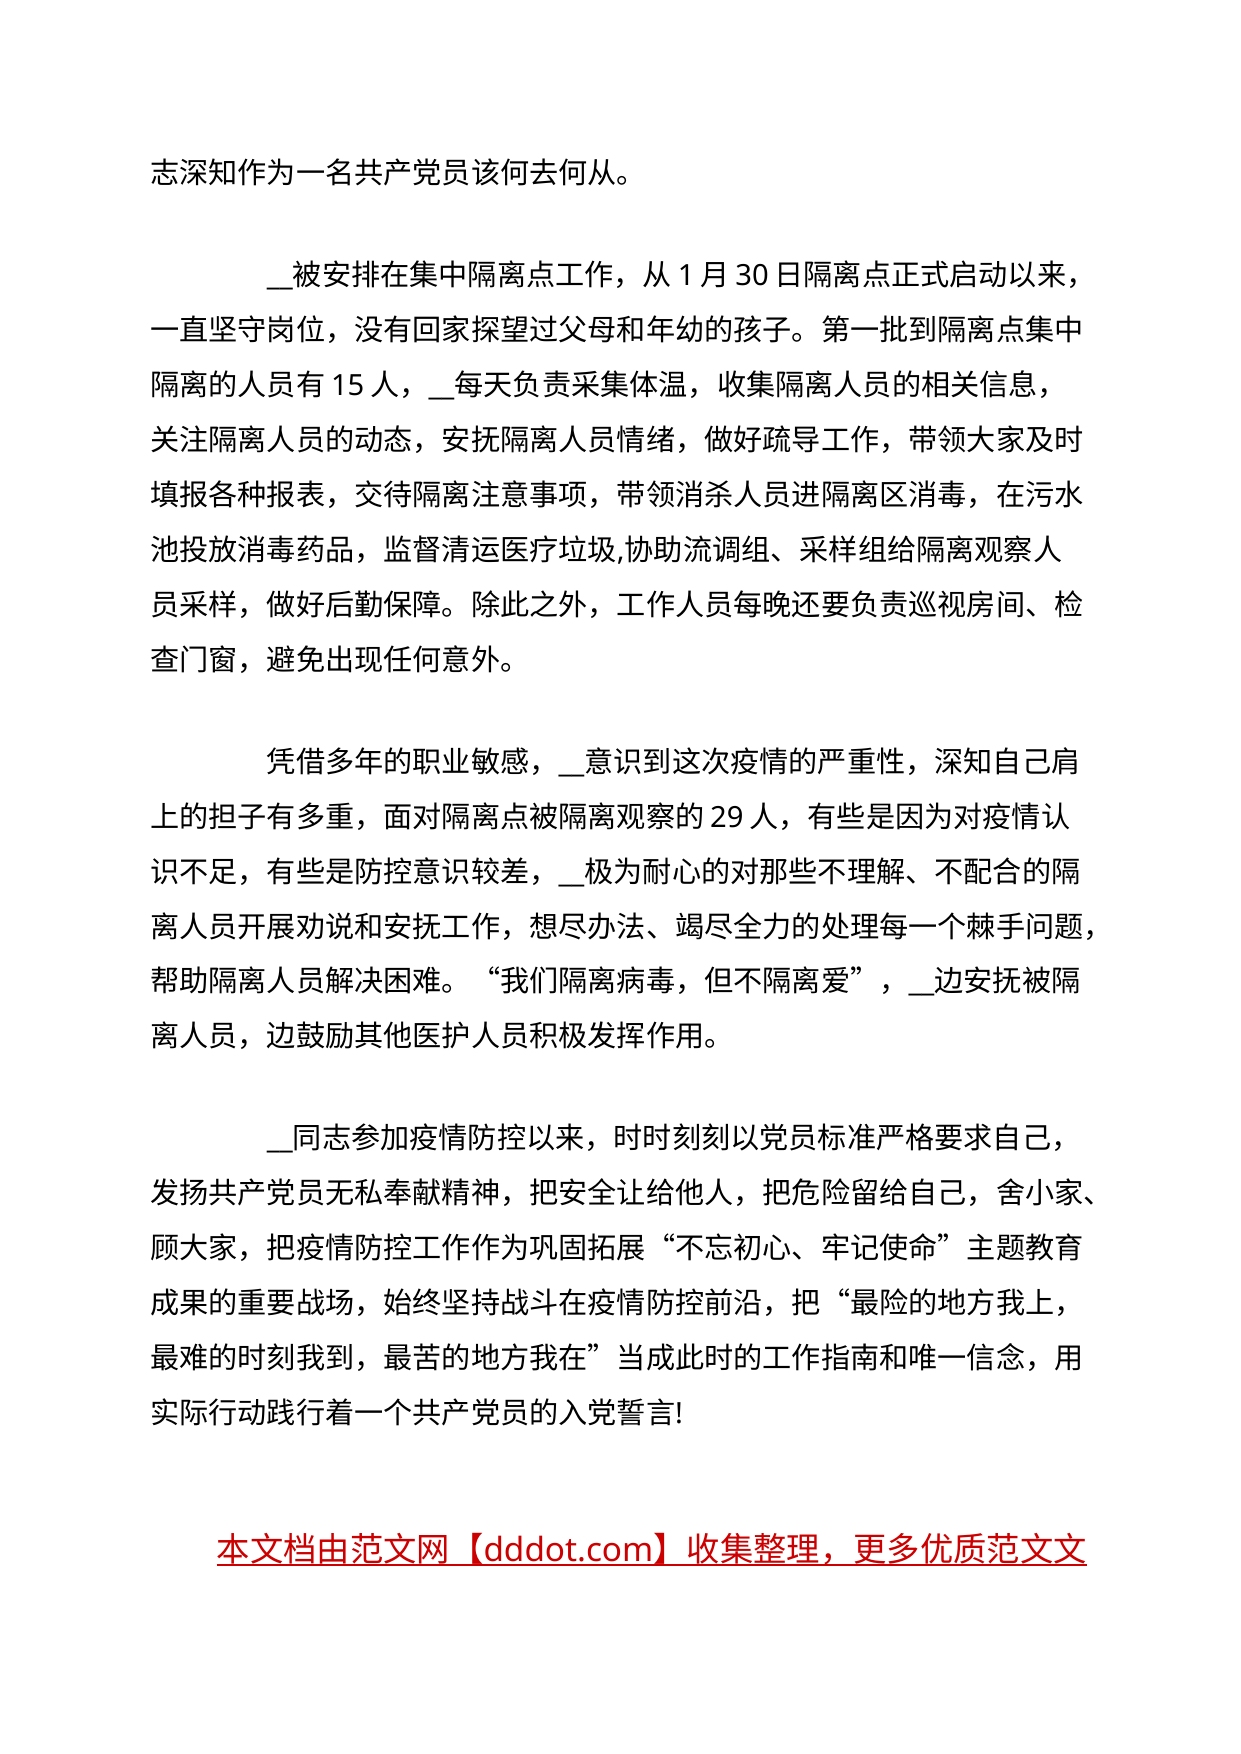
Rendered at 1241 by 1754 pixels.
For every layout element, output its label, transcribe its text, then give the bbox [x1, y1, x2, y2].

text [150, 1523, 1090, 1571]
text __被安排在集中隔离点工作，从1月30日隔离点正式启动以来，一直坚守岗位，没有回家探望过父母和年幼的孩子。第一批到隔离点集中隔离的人员有15人，__每天负责采集体温，收集隔离人员的相关信息，关注隔离人员的动态，安抚隔离人员情绪，做好疏导工作，带领大家及时填报各种报表，交待隔离注意事项，带领消杀人员进隔离区消毒，在污水池投放消毒药品，监督清运医疗垃圾,协助流调组、采样组给隔离观察人员采样，做好后勤保障。除此之外，工作人员每晚还要负责巡视房间、检查门窗，避免出现任何意外。 [150, 252, 1090, 679]
text __同志参加疫情防控以来，时时刻刻以党员标准严格要求自己，发扬共产党员无私奉献精神，把安全让给他人，把危险留给自己，舍小家、顾大家，把疫情防控工作作为巩固拓展“不忘初心、牢记使命”主题教育成果的重要战场，始终坚持战斗在疫情防控前沿，把“最险的地方我上，最难的时刻我到，最苦的地方我在”当成此时的工作指南和唯一信念，用实际行动践行着一个共产党员的入党誓言! [150, 1115, 1090, 1432]
text 凭借多年的职业敏感，__意识到这次疫情的严重性，深知自己肩上的担子有多重，面对隔离点被隔离观察的29人，有些是因为对疫情认识不足，有些是防控意识较差，__极为耐心的对那些不理解、不配合的隔离人员开展劝说和安抚工作，想尽办法、竭尽全力的处理每一个棘手问题，帮助隔离人员解决困难。“我们隔离病毒，但不隔离爱”，__边安抚被隔离人员，边鼓励其他医护人员积极发挥作用。 [150, 738, 1090, 1055]
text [150, 150, 1090, 192]
